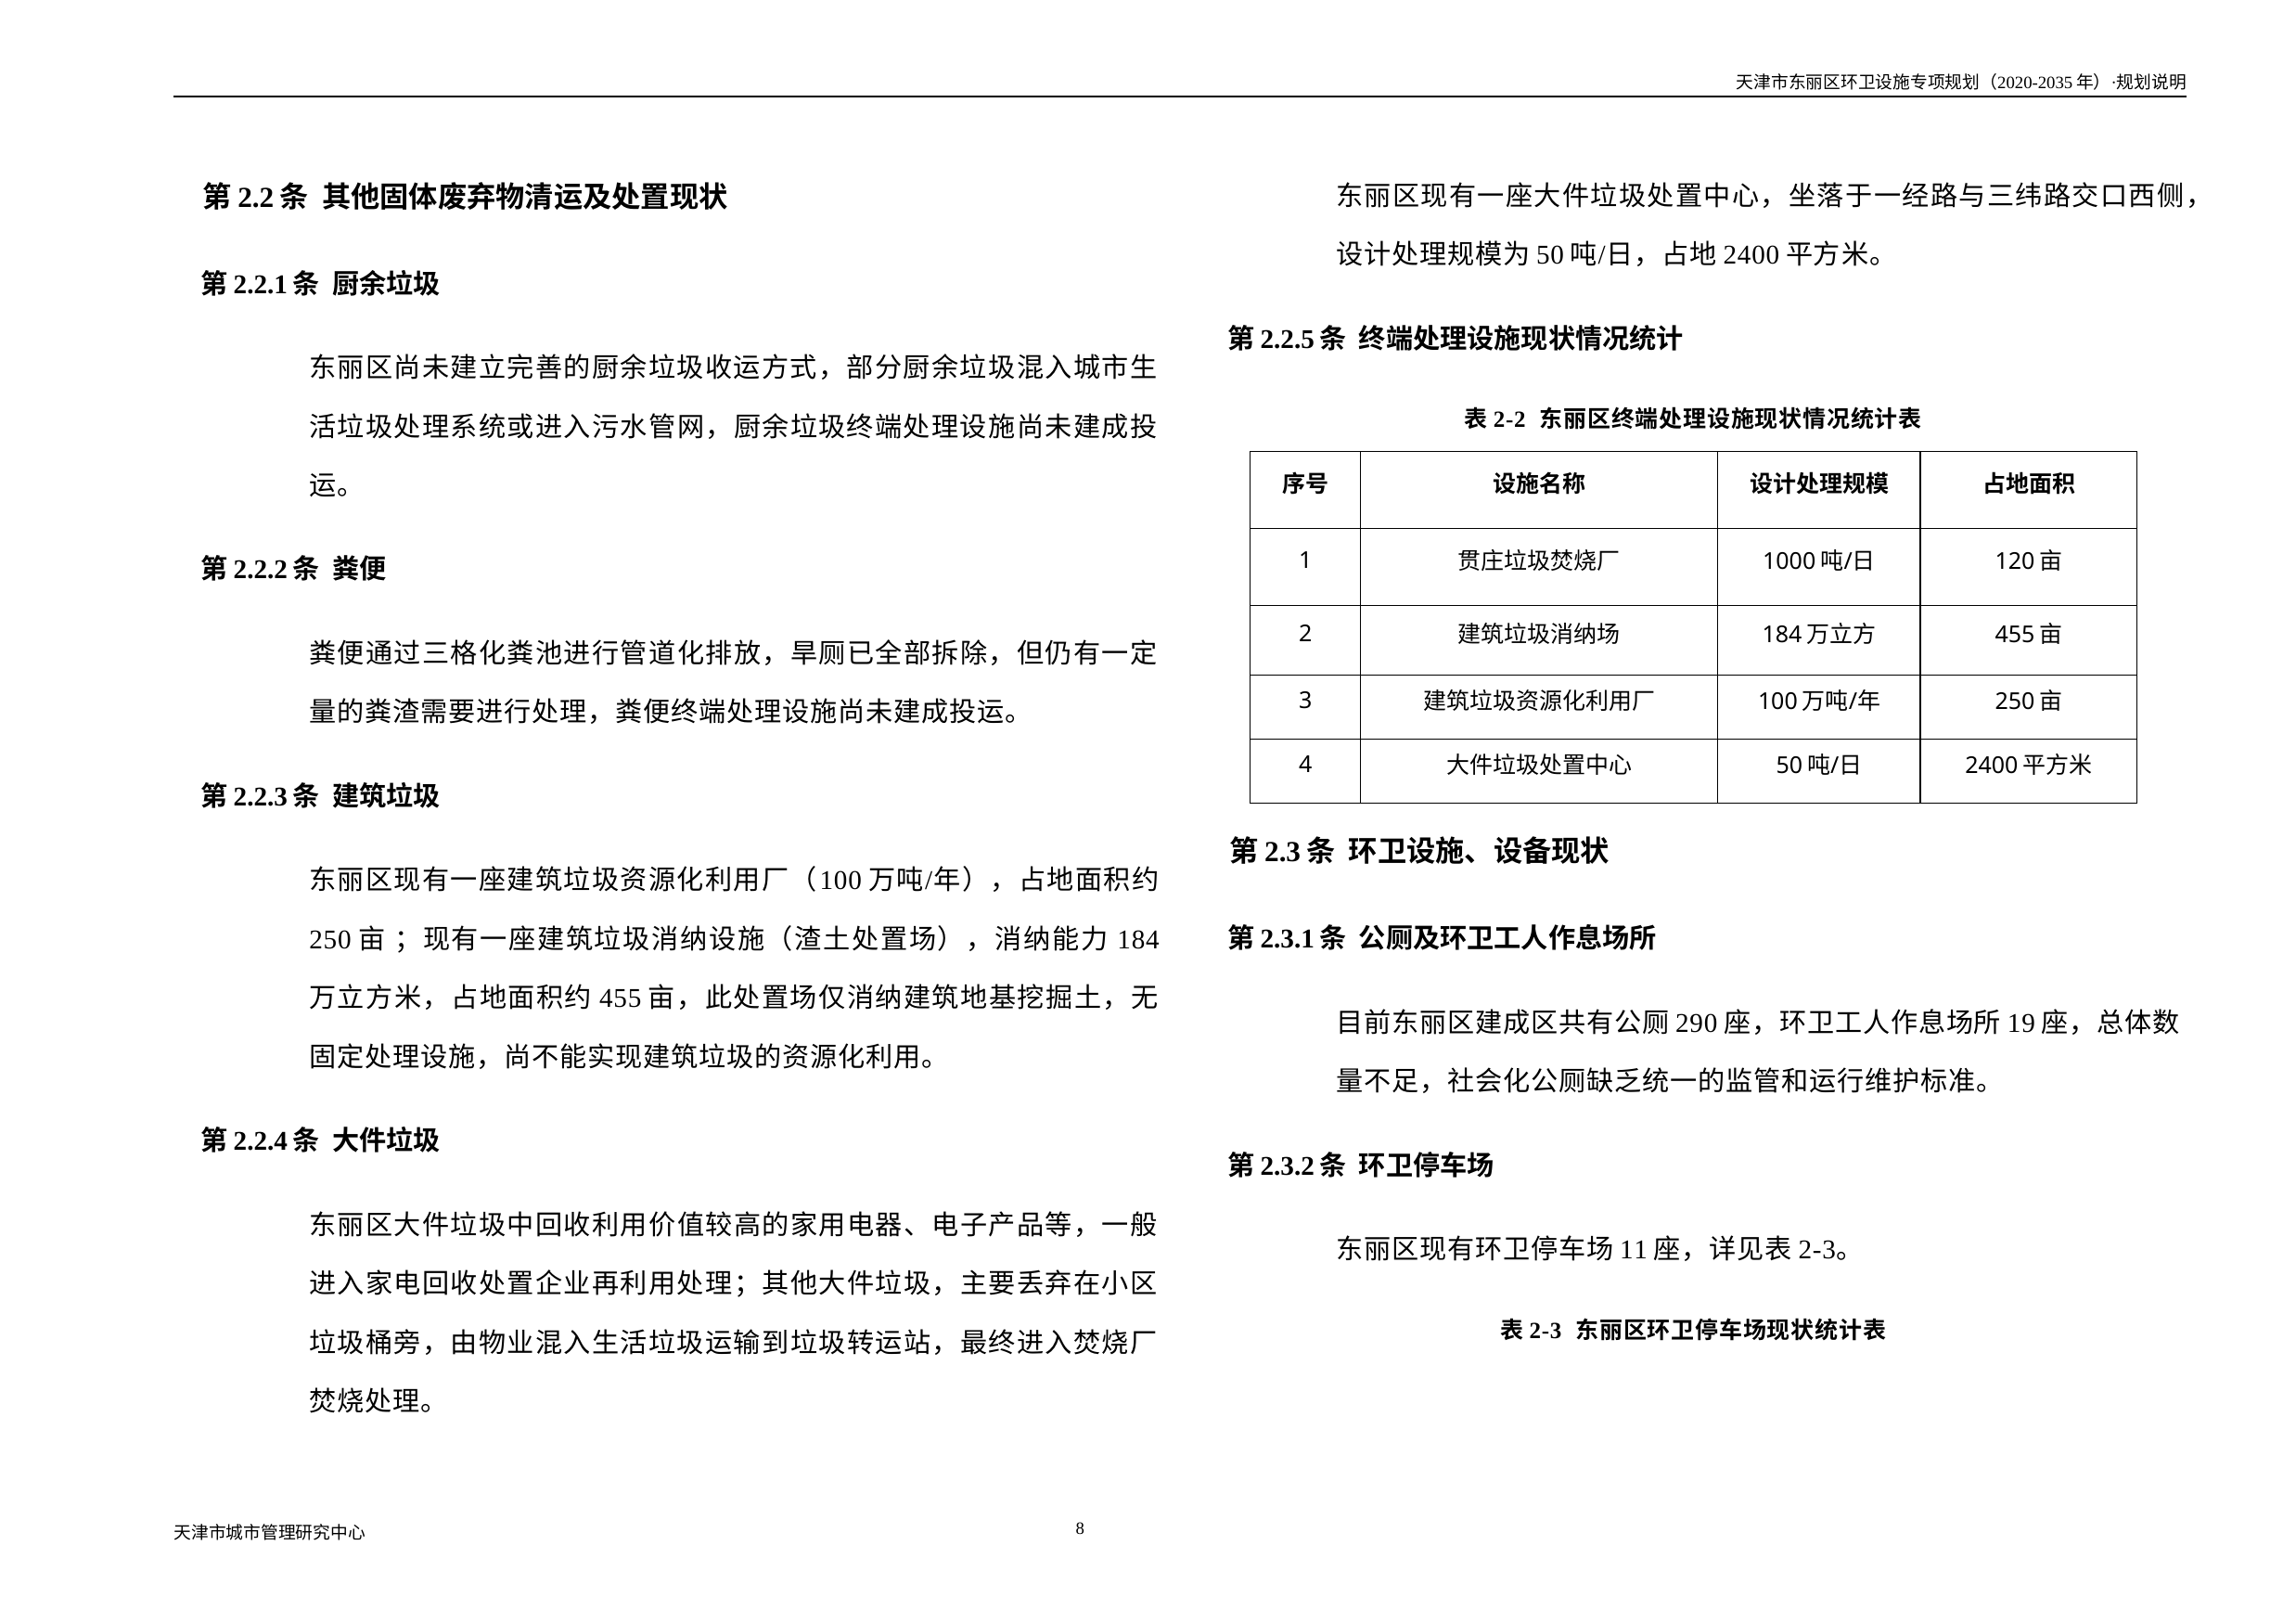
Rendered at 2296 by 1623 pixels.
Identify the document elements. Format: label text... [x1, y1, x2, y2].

table_cell 2 [1251, 606, 1360, 675]
table_cell 贯庄垃圾焚烧厂 [1361, 529, 1717, 605]
table_cell 1 [1251, 529, 1360, 605]
table_cell 建筑垃圾消纳场 [1361, 606, 1717, 675]
text 东丽区现有一座大件垃圾处置中心，坐落于一经路与三纬路交口西侧，设计处理规模为50吨/日，占地2400平方米。 [1336, 174, 2187, 272]
table_cell 250亩 [1921, 676, 2136, 739]
table_header 序号 [1251, 452, 1360, 528]
text 东丽区现有环卫停车场11座，详见表2-3。 [1336, 1228, 2187, 1267]
subtitle 第2.2.5条 终端处理设施现状情况统计 [1200, 316, 2187, 355]
table_cell 2400平方米 [1921, 740, 2136, 802]
text 表2-3 东丽区环卫停车场现状统计表 [1200, 1311, 2187, 1345]
table_cell 建筑垃圾资源化利用厂 [1361, 676, 1717, 739]
text 东丽区现有一座建筑垃圾资源化利用厂（100万吨/年），占地面积约250亩 ；现有一座建筑垃圾消纳设施（渣土处置场），消纳能力184万立方米，占地面积约455亩，此处置场仅消纳建筑地基挖掘土，无固定处理设施，尚不能实现建筑垃圾的资源化利用。 [309, 858, 1160, 1075]
text 目前东丽区建成区共有公厕290座，环卫工人作息场所19座，总体数量不足，社会化公厕缺乏统一的监管和运行维护标准。 [1336, 1000, 2187, 1099]
subtitle 第2.3.1条 公厕及环卫工人作息场所 [1200, 917, 2187, 956]
subtitle 第2.2条 其他固体废弃物清运及处置现状 [173, 174, 1160, 215]
table_cell 大件垃圾处置中心 [1361, 740, 1717, 802]
text 粪便通过三格化粪池进行管道化排放，旱厕已全部拆除，但仍有一定量的粪渣需要进行处理，粪便终端处理设施尚未建成投运。 [309, 632, 1160, 729]
subtitle 第2.3.2条 环卫停车场 [1200, 1143, 2187, 1182]
table_cell 455亩 [1921, 606, 2136, 675]
subtitle 第2.3条 环卫设施、设备现状 [1200, 829, 2187, 870]
table_header 设施名称 [1361, 452, 1717, 528]
table_cell 4 [1251, 740, 1360, 802]
subtitle 第2.2.2条 粪便 [173, 547, 1160, 586]
table_cell 120亩 [1921, 529, 2136, 605]
table_header 占地面积 [1921, 452, 2136, 528]
subtitle 第2.2.1条 厨余垃圾 [173, 262, 1160, 301]
table_cell 50吨/日 [1718, 740, 1919, 802]
subtitle 第2.2.4条 大件垃圾 [173, 1119, 1160, 1158]
table_cell 100万吨/年 [1718, 676, 1919, 739]
subtitle 第2.2.3条 建筑垃圾 [173, 774, 1160, 814]
text 东丽区大件垃圾中回收利用价值较高的家用电器、电子产品等，一般进入家电回收处置企业再利用处理；其他大件垃圾，主要丢弃在小区垃圾桶旁，由物业混入生活垃圾运输到垃圾转运站，最终进入焚烧厂焚烧处理。 [309, 1203, 1160, 1419]
table_cell 184万立方 [1718, 606, 1919, 675]
table_header 设计处理规模 [1718, 452, 1919, 528]
text 东丽区尚未建立完善的厨余垃圾收运方式，部分厨余垃圾混入城市生活垃圾处理系统或进入污水管网，厨余垃圾终端处理设施尚未建成投运。 [309, 346, 1160, 503]
text 表2-2 东丽区终端处理设施现状情况统计表 [1200, 401, 2187, 434]
table_cell 1000吨/日 [1718, 529, 1919, 605]
table_cell 3 [1251, 676, 1360, 739]
